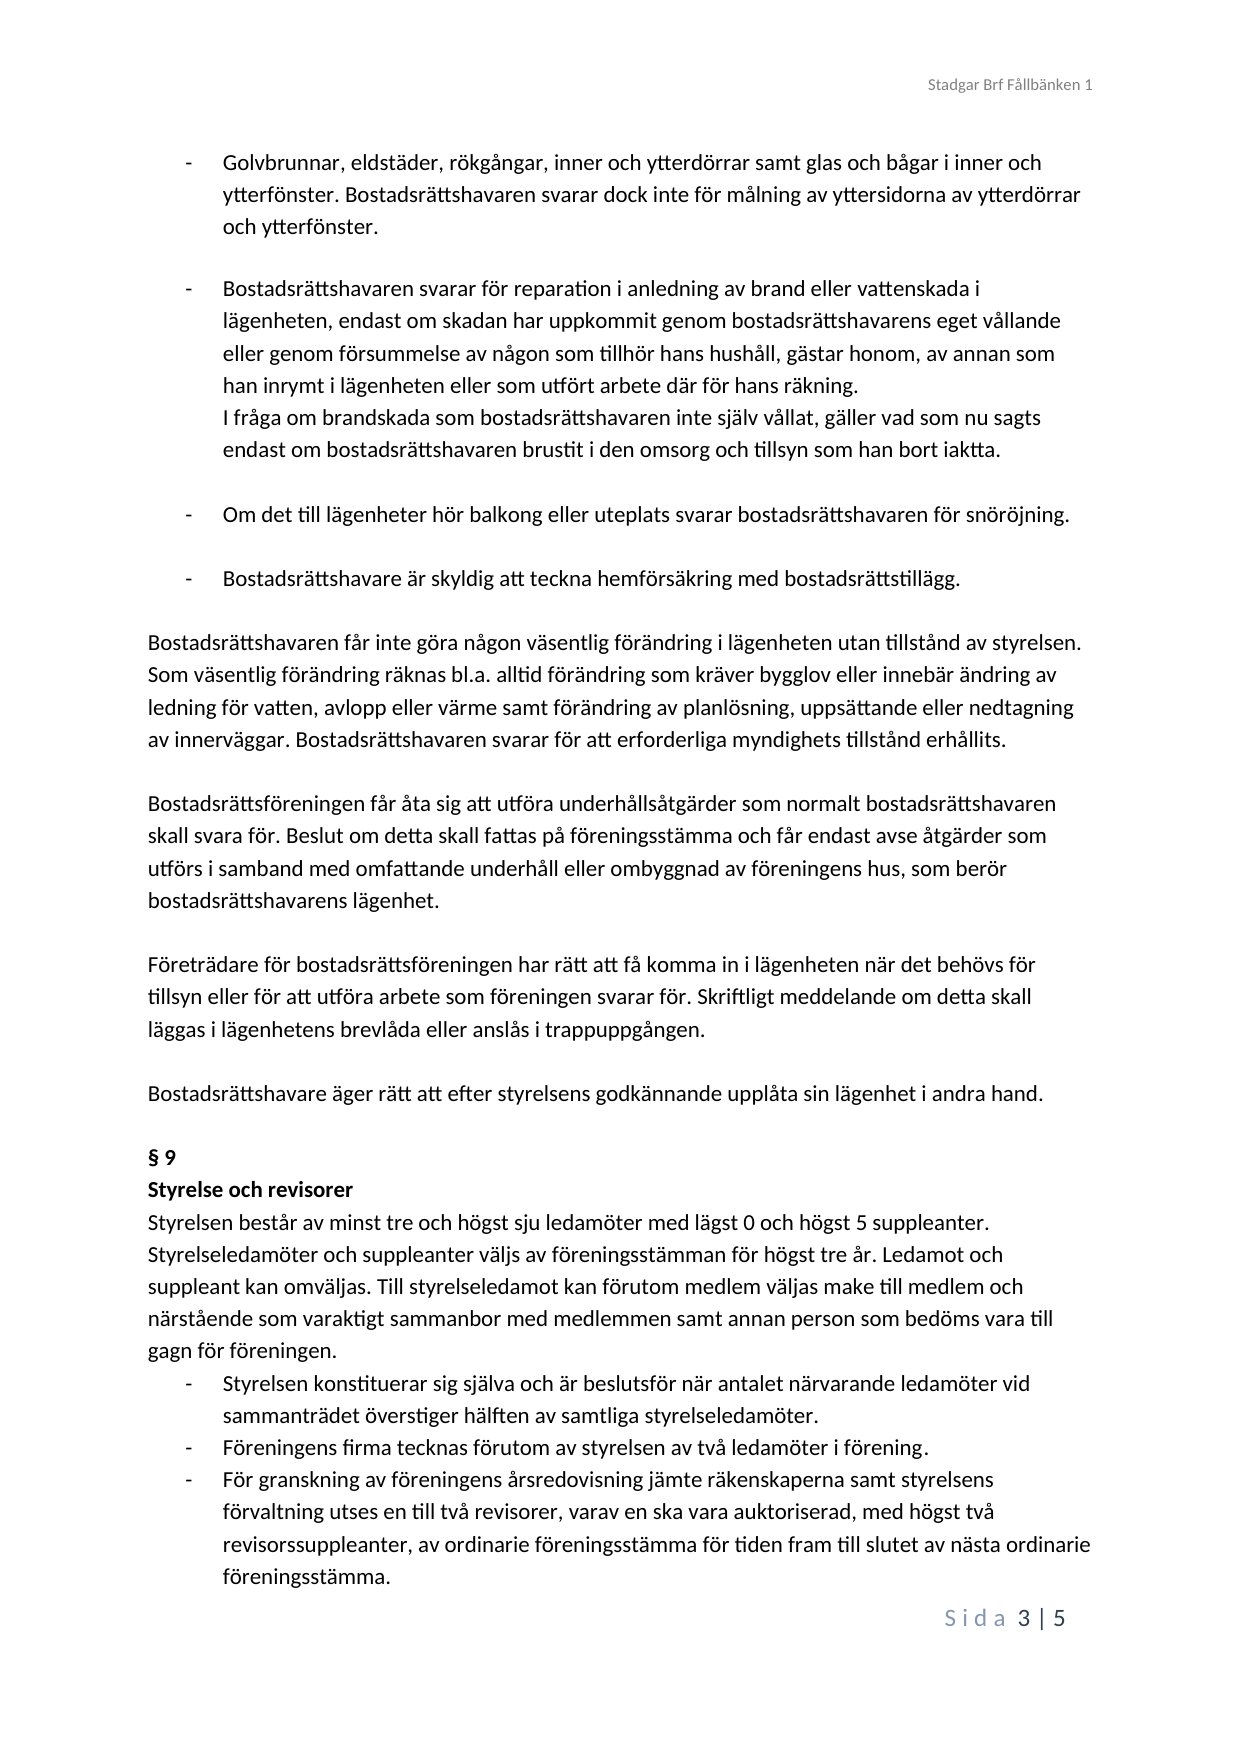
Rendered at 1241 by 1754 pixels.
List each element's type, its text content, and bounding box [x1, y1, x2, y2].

list Bostadsrättshavaren svarar för reparation i anledning av brand eller vattenskada i lägenheten, endast om skadan har uppkommit genom bostadsrättshavarens eget vållande eller genom försummelse av någon som tillhör hans hushåll, gästar honom, av annan som han inrymt i lägenheten eller som utfört arbete där för hans räkning. [185, 274, 1093, 399]
text Styrelse och revisorer [148, 1176, 1093, 1204]
text Styrelsen består av minst tre och högst sju ledamöter med lägst 0 och högst 5 suppleanter. Styrelseledamöter och suppleanter väljs av föreningsstämman för högst tre år. Ledamot och suppleant kan omväljas. Till styrelseledamot kan förutom medlem väljas make till medlem och närstående som varaktigt sammanbor med medlemmen samt annan person som bedöms vara till gagn för föreningen. [148, 1208, 1093, 1364]
list Om det till lägenheter hör balkong eller uteplats svarar bostadsrättshavaren för snöröjning. [185, 500, 1093, 528]
list Bostadsrättshavare är skyldig att teckna hemförsäkring med bostadsrättstillägg. [185, 564, 1093, 592]
list I fråga om brandskada som bostadsrättshavaren inte själv vållat, gäller vad som nu sagts endast om bostadsrättshavaren brustit i den omsorg och tillsyn som han bort iaktta. [223, 403, 1093, 463]
list Föreningens firma tecknas förutom av styrelsen av två ledamöter i förening. [185, 1433, 1093, 1461]
list Styrelsen konstituerar sig själva och är beslutsför när antalet närvarande ledamöter vid sammanträdet överstiger hälften av samtliga styrelseledamöter. [185, 1369, 1093, 1429]
text Bostadsrättshavare äger rätt att efter styrelsens godkännande upplåta sin lägenhet i andra hand. [148, 1079, 1093, 1107]
list Golvbrunnar, eldstäder, rökgångar, inner och ytterdörrar samt glas och bågar i inner och ytterfönster. Bostadsrättshavaren svarar dock inte för målning av yttersidorna av ytterdörrar och ytterfönster. [185, 148, 1093, 240]
text Bostadsrättsföreningen får åta sig att utföra underhållsåtgärder som normalt bostadsrättshavaren skall svara för. Beslut om detta skall fattas på föreningsstämma och får endast avse åtgärder som utförs i samband med omfattande underhåll eller ombyggnad av föreningens hus, som berör bostadsrättshavarens lägenhet. [148, 789, 1093, 914]
text Bostadsrättshavaren får inte göra någon väsentlig förändring i lägenheten utan tillstånd av styrelsen. Som väsentlig förändring räknas bl.a. alltid förändring som kräver bygglov eller innebär ändring av ledning för vatten, avlopp eller värme samt förändring av planlösning, uppsättande eller nedtagning av innerväggar. Bostadsrättshavaren svarar för att erforderliga myndighets tillstånd erhållits. [148, 628, 1093, 753]
list För granskning av föreningens årsredovisning jämte räkenskaperna samt styrelsens förvaltning utses en till två revisorer, varav en ska vara auktoriserad, med högst två revisorssuppleanter, av ordinarie föreningsstämma för tiden fram till slutet av nästa ordinarie föreningsstämma. [185, 1465, 1093, 1590]
text § 9 [148, 1143, 1093, 1171]
text Företrädare för bostadsrättsföreningen har rätt att få komma in i lägenheten när det behövs för tillsyn eller för att utföra arbete som föreningen svarar för. Skriftligt meddelande om detta skall läggas i lägenhetens brevlåda eller anslås i trappuppgången. [148, 950, 1093, 1043]
